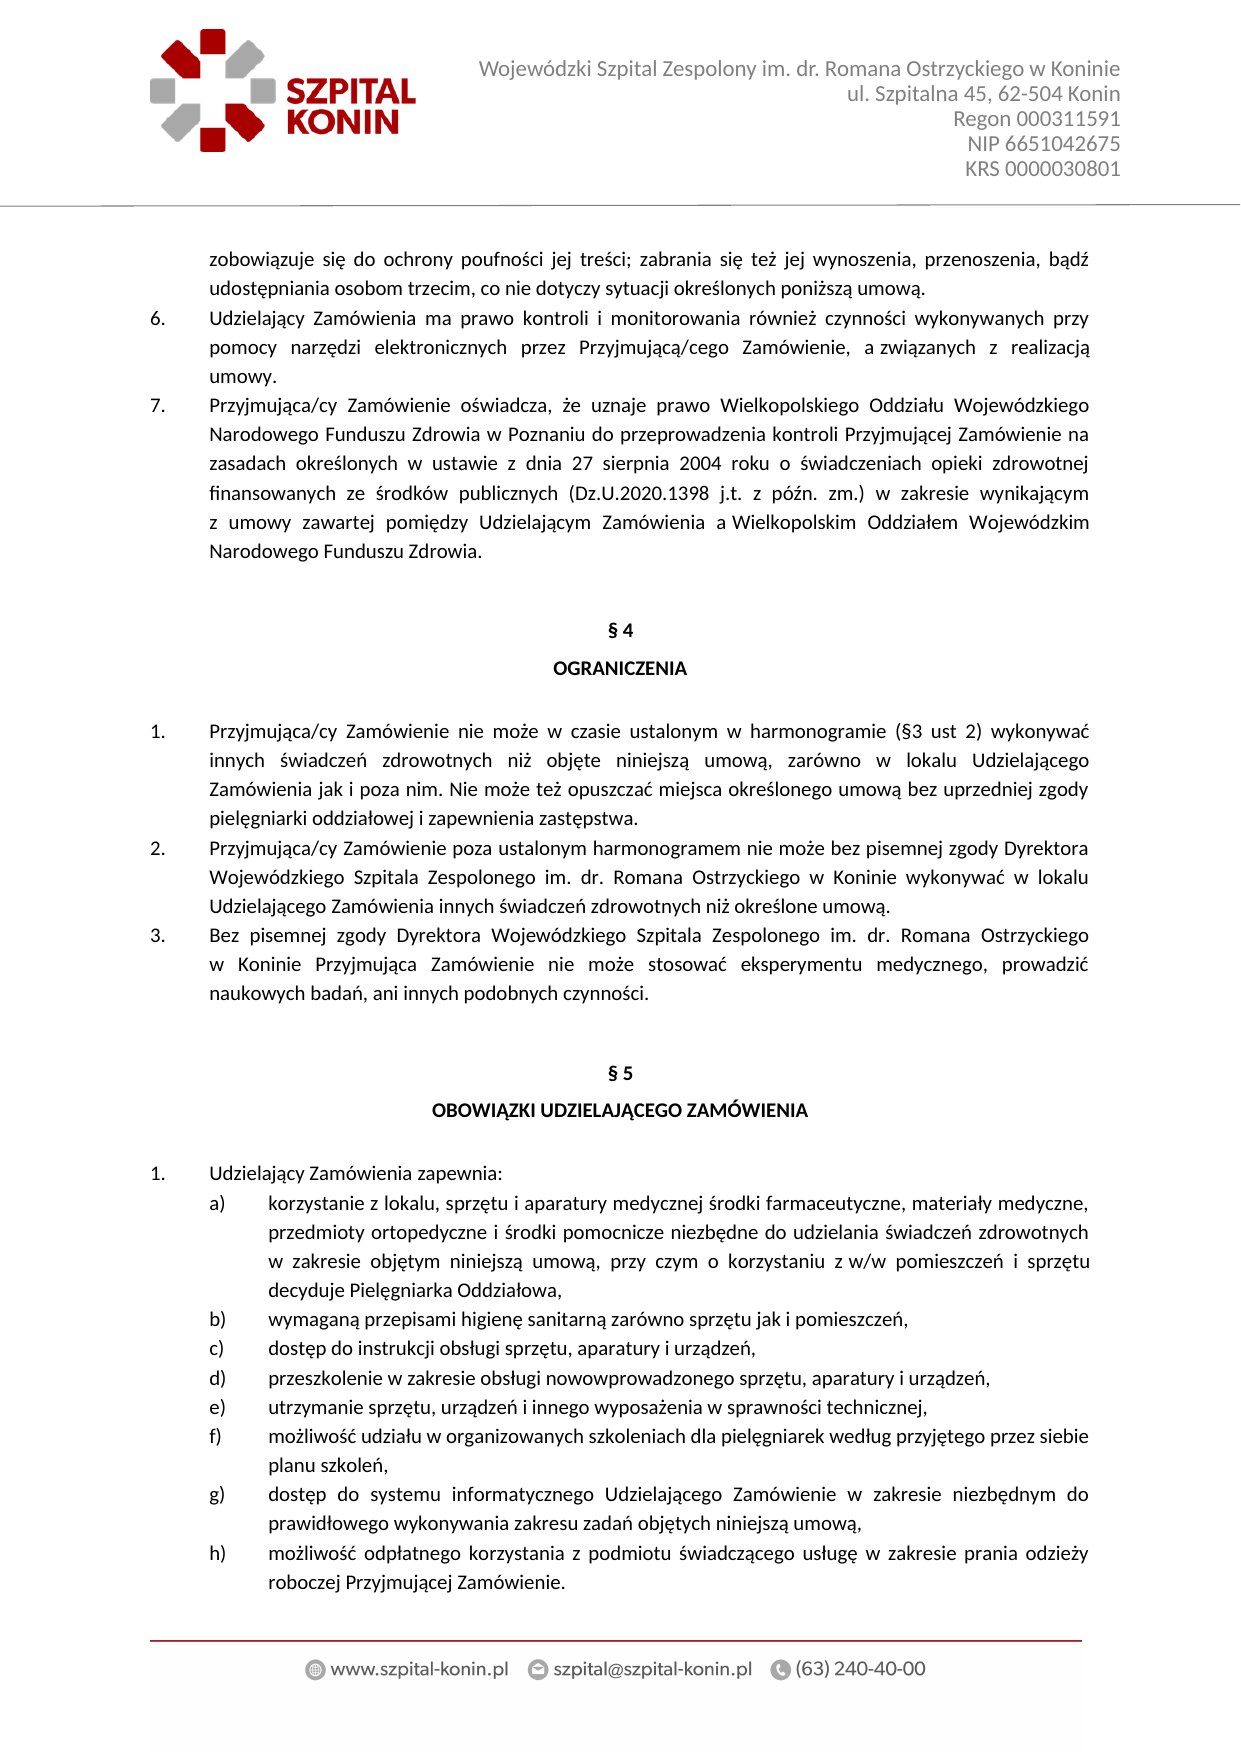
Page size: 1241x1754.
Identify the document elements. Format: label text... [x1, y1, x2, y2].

list wymaganą przepisami higienę sanitarną zarówno sprzętu jak i pomieszczeń, [209, 1306, 1090, 1332]
text OBOWIĄZKI UDZIELAJĄCEGO ZAMÓWIENIA [150, 1098, 1090, 1123]
text OGRANICZENIA [150, 655, 1090, 681]
text Udzielający Zamówienia zapewnia: [150, 1161, 1090, 1186]
text Przyjmująca/cy Zamówienie oświadcza, że uznaje prawo Wielkopolskiego Oddziału Wojewódzkiego Narodowego Funduszu Zdrowia w Poznaniu do przeprowadzenia kontroli Przyjmującej Zamówienie na zasadach określonych w ustawie z dnia 27 sierpnia 2004 roku o świadczeniach opieki zdrowotnej finansowanych ze środków publicznych (Dz.U.2020.1398 j.t. z późn. zm.) w zakresie wynikającym z umowy zawartej pomiędzy Udzielającym Zamówienia a Wielkopolskim Oddziałem Wojewódzkim Narodowego Funduszu Zdrowia. [150, 392, 1090, 563]
list możliwość udziału w organizowanych szkoleniach dla pielęgniarek według przyjętego przez siebie planu szkoleń, [209, 1423, 1090, 1478]
list możliwość odpłatnego korzystania z podmiotu świadczącego usługę w zakresie prania odzieży roboczej Przyjmującej Zamówienie. [209, 1540, 1090, 1594]
list przeszkolenie w zakresie obsługi nowowprowadzonego sprzętu, aparatury i urządzeń, [209, 1365, 1090, 1390]
list utrzymanie sprzętu, urządzeń i innego wyposażenia w sprawności technicznej, [209, 1394, 1090, 1419]
text Przyjmująca/cy Zamówienie poza ustalonym harmonogramem nie może bez pisemnej zgody Dyrektora Wojewódzkiego Szpitala Zespolonego im. dr. Romana Ostrzyckiego w Koninie wykonywać w lokalu Udzielającego Zamówienia innych świadczeń zdrowotnych niż określone umową. [150, 835, 1090, 918]
text Przyjmująca/cy Zamówienie nie może w czasie ustalonym w harmonogramie (§3 ust 2) wykonywać innych świadczeń zdrowotnych niż objęte niniejszą umową, zarówno w lokalu Udzielającego Zamówienia jak i poza nim. Nie może też opuszczać miejsca określonego umową bez uprzedniej zgody pielęgniarki oddziałowej i zapewnienia zastępstwa. [150, 718, 1090, 831]
text Bez pisemnej zgody Dyrektora Wojewódzkiego Szpitala Zespolonego im. dr. Romana Ostrzyckiego w Koninie Przyjmująca Zamówienie nie może stosować eksperymentu medycznego, prowadzić naukowych badań, ani innych podobnych czynności. [150, 922, 1090, 1006]
list dostęp do instrukcji obsługi sprzętu, aparatury i urządzeń, [209, 1336, 1090, 1361]
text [150, 246, 1090, 301]
list dostęp do systemu informatycznego Udzielającego Zamówienie w zakresie niezbędnym do prawidłowego wykonywania zakresu zadań objętych niniejszą umową, [209, 1481, 1090, 1536]
text Udzielający Zamówienia ma prawo kontroli i monitorowania również czynności wykonywanych przy pomocy narzędzi elektronicznych przez Przyjmującą/cego Zamówienie, a związanych z realizacją umowy. [150, 305, 1090, 388]
picture [150, 1640, 1082, 1752]
list korzystanie z lokalu, sprzętu i aparatury medycznej środki farmaceutyczne, materiały medyczne, przedmioty ortopedyczne i środki pomocnicze niezbędne do udzielania świadczeń zdrowotnych w zakresie objętym niniejszą umową, przy czym o korzystaniu z w/w pomieszczeń i sprzętu decyduje Pielęgniarka Oddziałowa, [209, 1190, 1090, 1303]
